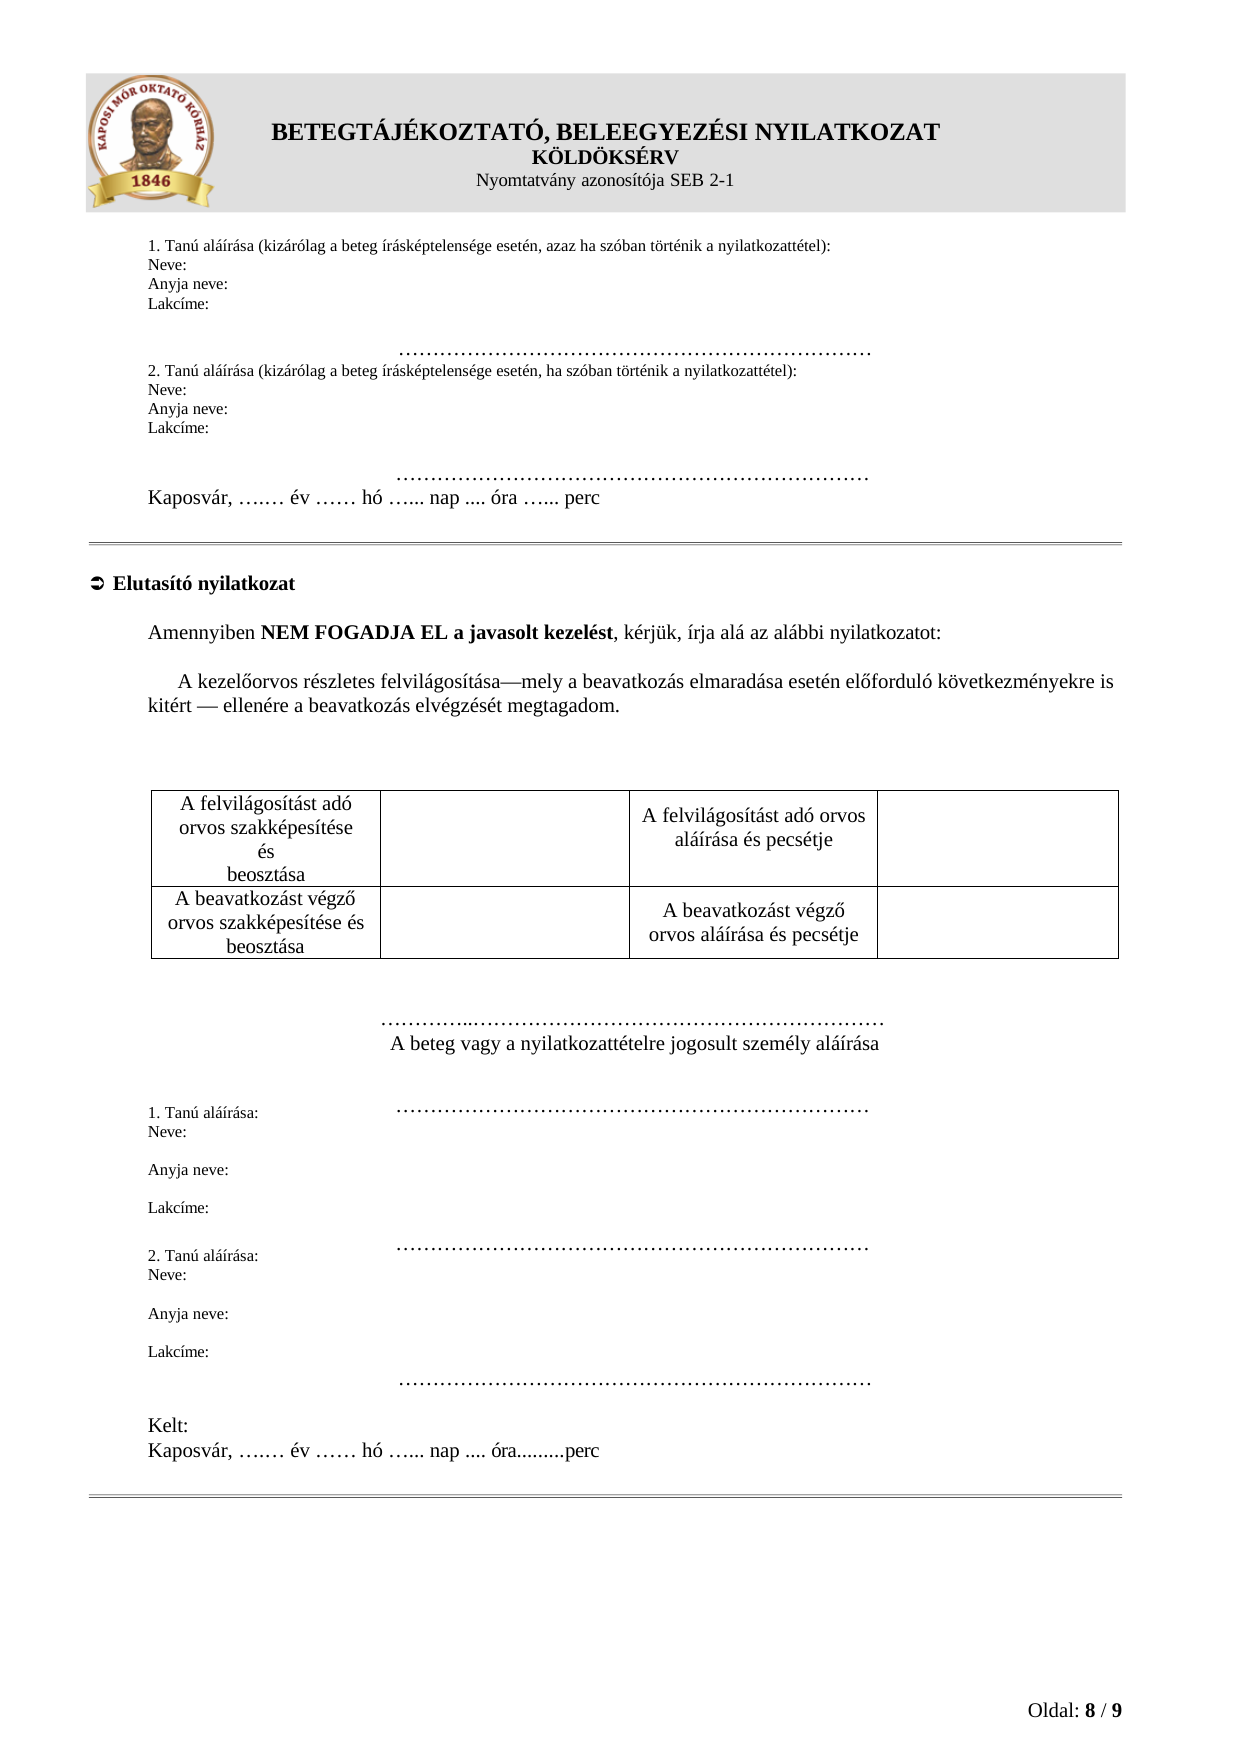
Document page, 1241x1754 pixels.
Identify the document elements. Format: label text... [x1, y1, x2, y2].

table_header A felvilágosítást adó orvos aláírása és pecsétje [630, 791, 877, 886]
text Anyja neve: Lakcíme: [148, 1160, 230, 1217]
text …………..…………………………………………………… A beteg vagy a nyilatkozattételre jogosult személy aláírása [380, 1006, 898, 1054]
table_cell [878, 887, 1118, 958]
text Lakcíme: [148, 293, 1181, 313]
text …………………………………………………………… Kaposvár, ….… év …… hó …... nap .... óra …... perc [148, 461, 883, 509]
text …………………………………………………………… [89, 1366, 1181, 1390]
table_cell [381, 887, 629, 958]
text …………………………………………………………… [395, 1231, 1181, 1255]
list Tanú aláírása: Neve: [148, 1102, 259, 1141]
text Amennyiben NEM FOGADJA EL a javasolt kezelést, kérjük, írja alá az alábbi nyilatkozatot: [148, 620, 1181, 644]
subtitle Elutasító nyilatkozat [89, 571, 1181, 595]
list Tanú aláírása: Neve: [148, 1246, 259, 1284]
text …………………………………………………………… [89, 336, 1181, 360]
table_header [878, 791, 1118, 886]
text Anyja neve: [148, 274, 1181, 293]
text Lakcíme: [148, 418, 1181, 437]
text Kaposvár, ….… év …… hó …... nap .... óra perc [148, 1437, 1181, 1462]
text Kelt: [148, 1413, 1181, 1437]
list Tanú aláírása (kizárólag a beteg írásképtelensége esetén, ha szóban történik a nyilatkozattétel): Neve: [148, 361, 797, 399]
table_cell A beavatkozást végző orvos aláírása és pecsétje [630, 887, 877, 958]
table_cell A beavatkozást végző orvos szakképesítése és beosztása [152, 887, 380, 958]
text Anyja neve: Lakcíme: [148, 1303, 230, 1361]
text Anyja neve: [148, 399, 1181, 418]
text A kezelőorvos részletes felvilágosítása―mely a beavatkozás elmaradása esetén előforduló következményekre is kitért ― ellenére a beavatkozás elvégzését megtagadom. [148, 669, 1144, 717]
table_header [381, 791, 629, 886]
table_header A felvilágosítást adó orvos szakképesítése és beosztása [152, 791, 380, 886]
list Tanú aláírása (kizárólag a beteg írásképtelensége esetén, azaz ha szóban történik a nyilatkozattétel): Neve: [148, 236, 831, 274]
text …………………………………………………………… [395, 1093, 1181, 1117]
picture [87, 75, 216, 209]
